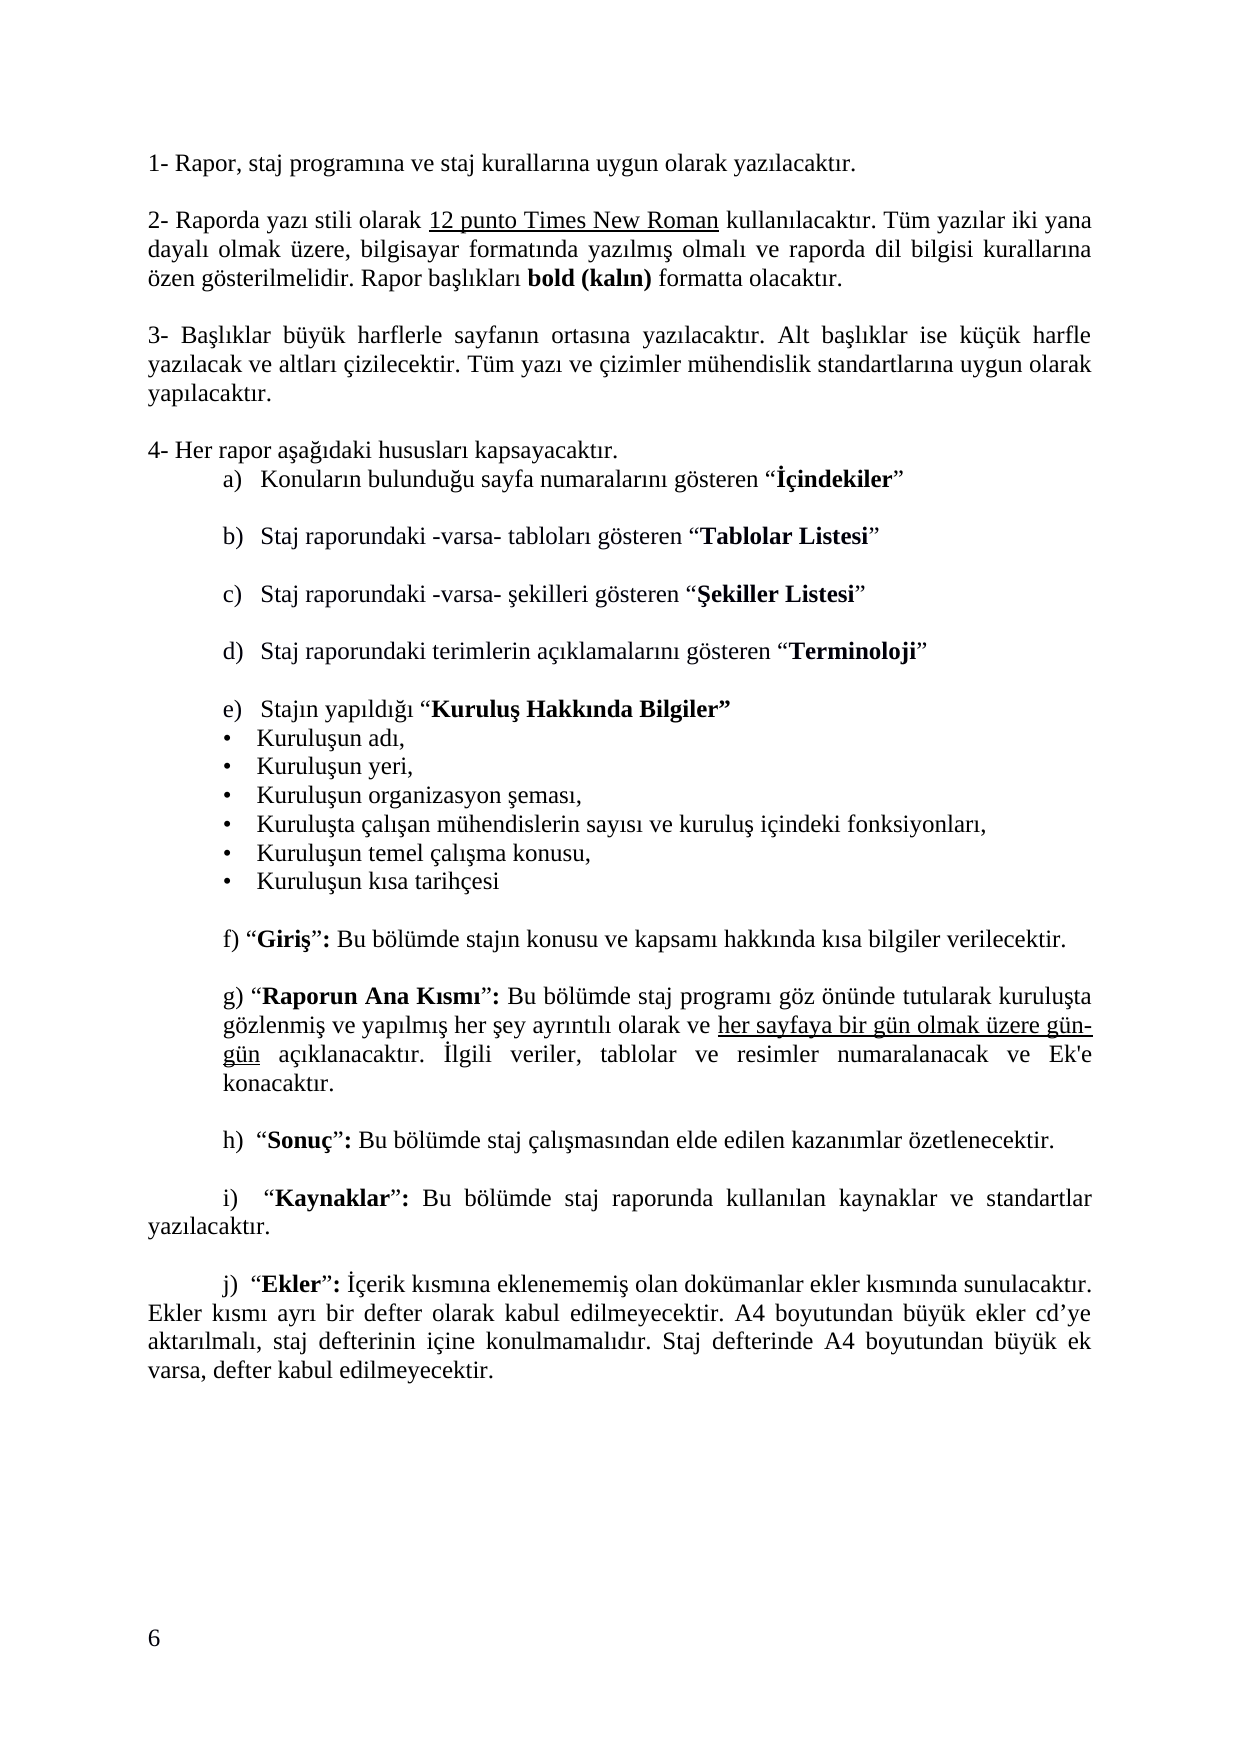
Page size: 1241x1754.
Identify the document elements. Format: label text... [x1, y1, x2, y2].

list Konuların bulunduğu sayfa numaralarını gösteren “İçindekiler” [223, 464, 1093, 493]
text h) “Sonuç”: Bu bölümde staj çalışmasından elde edilen kazanımlar özetlenecektir. [223, 1125, 1093, 1154]
text • Kuruluşun organizasyon şeması, [148, 780, 1093, 809]
text 1- Rapor, staj programına ve staj kurallarına uygun olarak yazılacaktır. [148, 148, 1093, 176]
text i) “Kaynaklar”: Bu bölümde staj raporunda kullanılan kaynaklar ve standartlar yazılacaktır. [148, 1183, 1093, 1240]
text g) “Raporun Ana Kısmı”: Bu bölümde staj programı göz önünde tutularak kuruluşta gözlenmiş ve yapılmış her şey ayrıntılı olarak ve her sayfaya bir gün olmak üzere gün-gün açıklanacaktır. İlgili veriler, tablolar ve resimler numaralanacak ve Ek'e konacaktır. [223, 981, 1093, 1096]
text 2- Raporda yazı stili olarak 12 punto Times New Roman kullanılacaktır. Tüm yazılar iki yana dayalı olmak üzere, bilgisayar formatında yazılmış olmalı ve raporda dil bilgisi kurallarına özen gösterilmelidir. Rapor başlıkları bold (kalın) formatta olacaktır. [148, 205, 1093, 291]
text • Kuruluşta çalışan mühendislerin sayısı ve kuruluş içindeki fonksiyonları, [223, 809, 1093, 838]
text 4- Her rapor aşağıdaki hususları kapsayacaktır. [148, 435, 1093, 464]
list Staj raporundaki -varsa- tabloları gösteren “Tablolar Listesi” [223, 521, 1093, 550]
text 3- Başlıklar büyük harflerle sayfanın ortasına yazılacaktır. Alt başlıklar ise küçük harfle yazılacak ve altları çizilecektir. Tüm yazı ve çizimler mühendislik standartlarına uygun olarak yapılacaktır. [148, 320, 1093, 406]
list Staj raporundaki terimlerin açıklamalarını gösteren “Terminoloji” [223, 636, 1093, 665]
text • Kuruluşun kısa tarihçesi [148, 866, 1093, 895]
text • Kuruluşun adı, [148, 723, 1093, 751]
text f) “Giriş”: Bu bölümde stajın konusu ve kapsamı hakkında kısa bilgiler verilecektir. [223, 924, 1093, 953]
text j) “Ekler”: İçerik kısmına eklenememiş olan dokümanlar ekler kısmında sunulacaktır. Ekler kısmı ayrı bir defter olarak kabul edilmeyecektir. A4 boyutundan büyük ekler cd’ye aktarılmalı, staj defterinin içine konulmamalıdır. Staj defterinde A4 boyutundan büyük ek varsa, defter kabul edilmeyecektir. [148, 1269, 1093, 1384]
list Stajın yapıldığı “Kuruluş Hakkında Bilgiler” [223, 694, 1093, 723]
list Staj raporundaki -varsa- şekilleri gösteren “Şekiller Listesi” [223, 579, 1093, 608]
text • Kuruluşun yeri, [148, 751, 1093, 780]
text • Kuruluşun temel çalışma konusu, [148, 838, 1093, 866]
